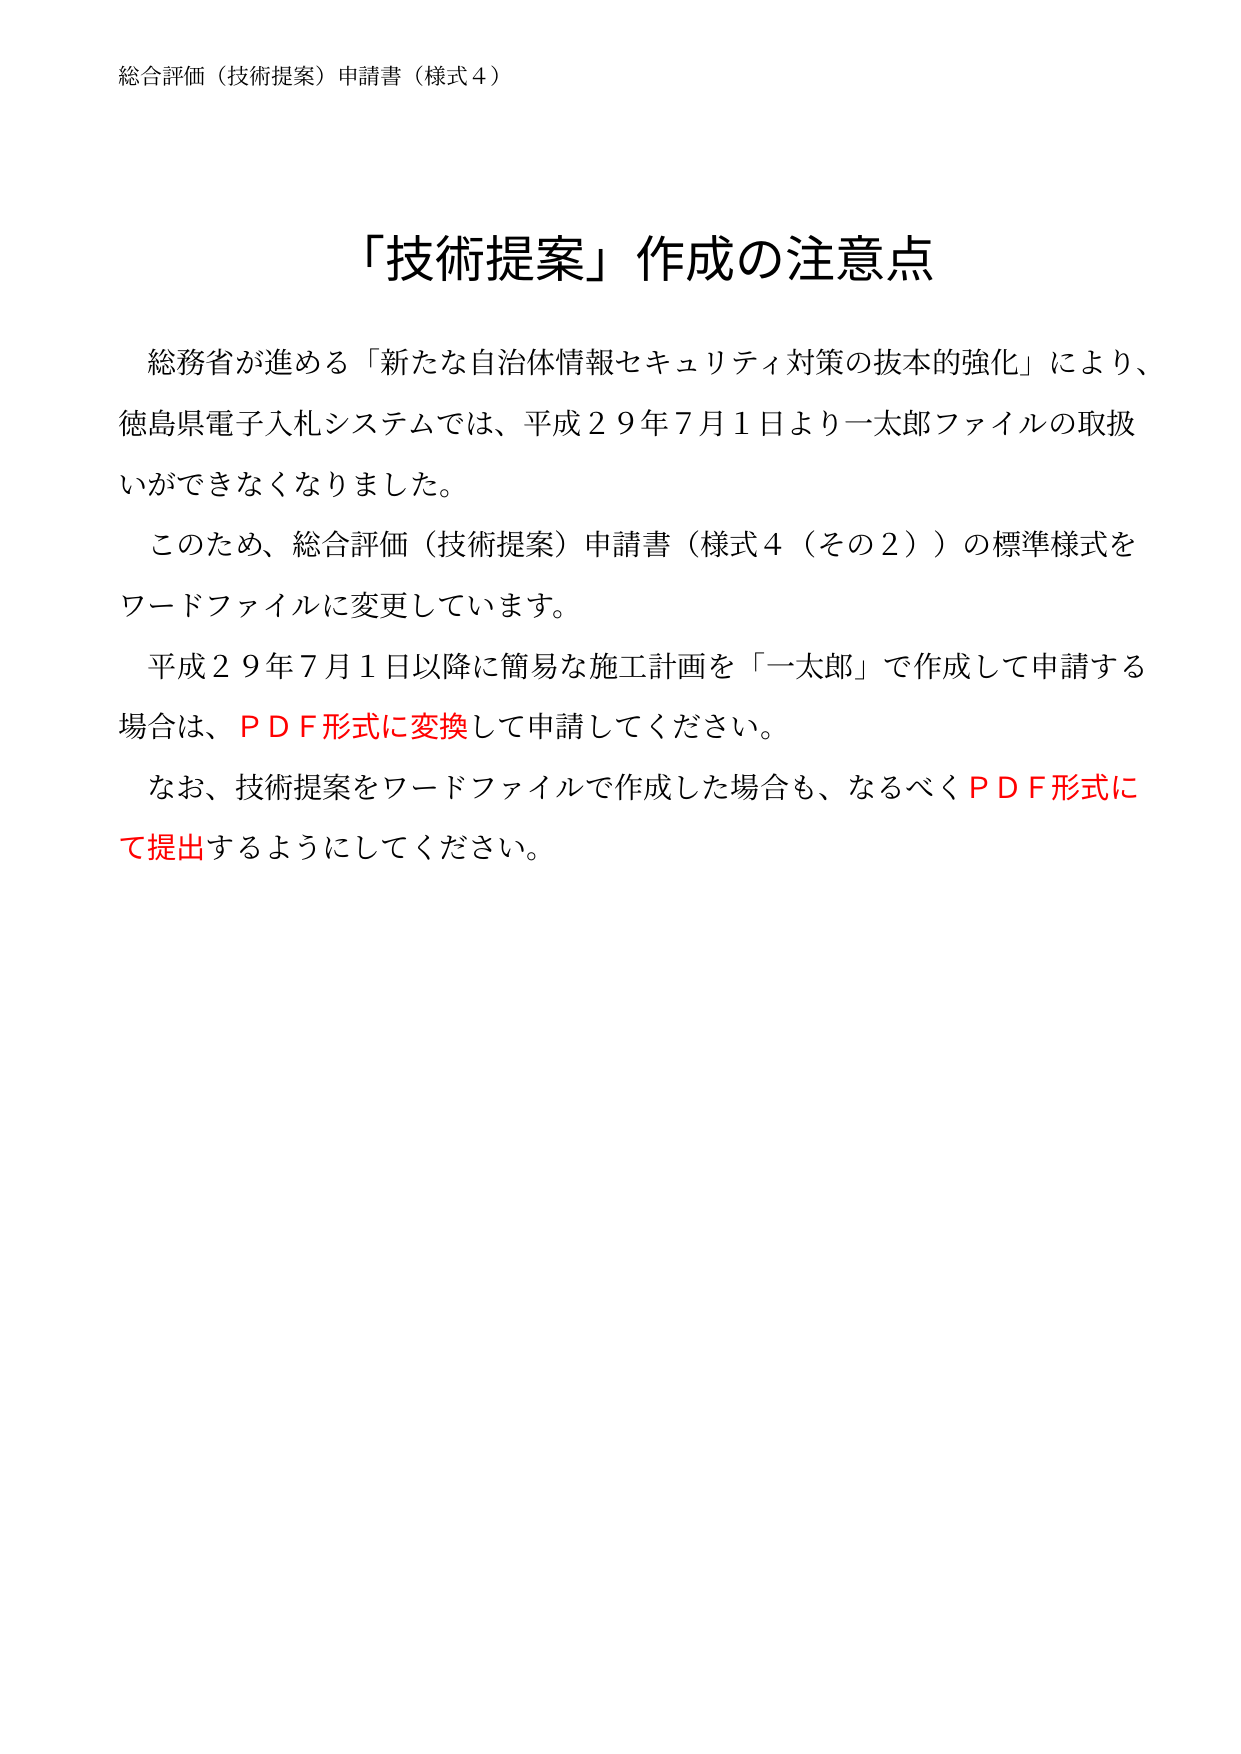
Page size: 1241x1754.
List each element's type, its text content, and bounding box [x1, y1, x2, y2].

text 「技術提案」作成の注意点 [118, 210, 1152, 301]
text 総務省が進める「新たな自治体情報セキュリティ対策の抜本的強化」により、徳島県電子入札システムでは、平成２９年７月１日より一太郎ファイルの取扱いができなくなりました。 [118, 331, 1152, 513]
text 平成２９年７月１日以降に簡易な施工計画を「一太郎」で作成して申請する場合は、ＰＤＦ形式に変換して申請してください。 [118, 634, 1152, 755]
text このため、総合評価（技術提案）申請書（様式４（その２））の標準様式をワードファイルに変更しています。 [118, 513, 1152, 634]
text なお、技術提案をワードファイルで作成した場合も、なるべくＰＤＦ形式にて提出するようにしてください。 [118, 755, 1152, 877]
